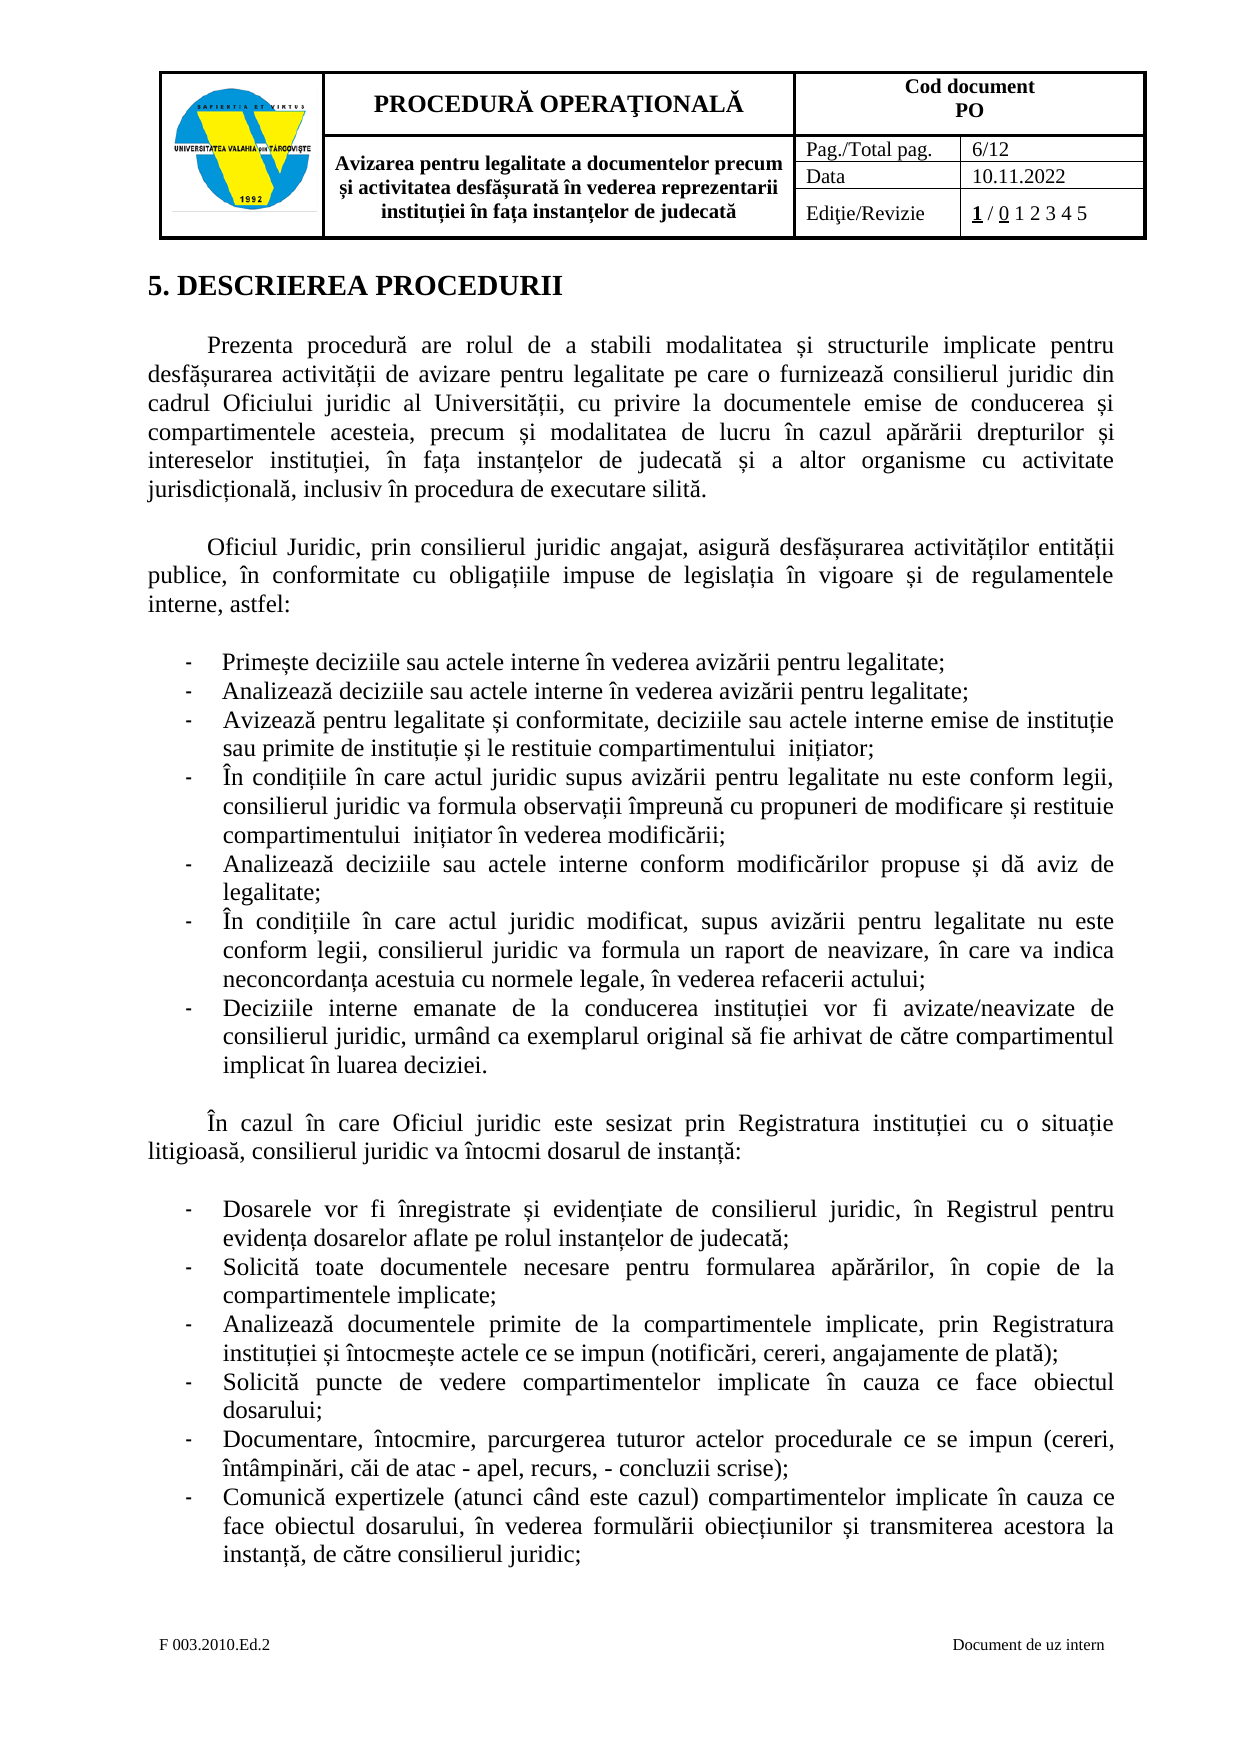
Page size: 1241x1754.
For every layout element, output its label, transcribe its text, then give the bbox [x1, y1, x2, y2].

list Primește deciziile sau actele interne în vederea avizării pentru legalitate; [185, 647, 1116, 676]
list Documentare, întocmire, parcurgerea tuturor actelor procedurale ce se impun (cereri, întâmpinări, căi de atac - apel, recurs, - concluzii scrise); [185, 1424, 1116, 1482]
list Analizează deciziile sau actele interne în vederea avizării pentru legalitate; [185, 676, 1116, 704]
list Avizează pentru legalitate și conformitate, deciziile sau actele interne emise de instituție sau primite de instituție și le restituie compartimentului inițiator; [185, 704, 1116, 762]
list În condițiile în care actul juridic modificat, supus avizării pentru legalitate nu este conform legii, consilierul juridic va formula un raport de neavizare, în care va indica neconcordanța acestuia cu normele legale, în vederea refacerii actului; [185, 906, 1116, 992]
list Solicită puncte de vedere compartimentelor implicate în cauza ce face obiectul dosarului; [185, 1367, 1116, 1424]
list Dosarele vor fi înregistrate și evidențiate de consilierul juridic, în Registrul pentru evidența dosarelor aflate pe rolul instanțelor de judecată; [185, 1194, 1116, 1251]
text În cazul în care Oficiul juridic este sesizat prin Registratura instituției cu o situație litigioasă, consilierul juridic va întocmi dosarul de instanță: [148, 1108, 1116, 1165]
list În condițiile în care actul juridic supus avizării pentru legalitate nu este conform legii, consilierul juridic va formula observații împreună cu propuneri de modificare și restituie compartimentului inițiator în vederea modificării; [185, 762, 1116, 848]
text 5. DESCRIEREA PROCEDURII [148, 268, 1116, 302]
list Solicită toate documentele necesare pentru formularea apărărilor, în copie de la compartimentele implicate; [185, 1251, 1116, 1309]
list Analizează deciziile sau actele interne conform modificărilor propuse și dă aviz de legalitate; [185, 848, 1116, 906]
picture [171, 86, 318, 212]
list Deciziile interne emanate de la conducerea instituției vor fi avizate/neavizate de consilierul juridic, urmând ca exemplarul original să fie arhivat de către compartimentul implicat în luarea deciziei. [185, 992, 1116, 1079]
text Oficiul Juridic, prin consilierul juridic angajat, asigură desfășurarea activităților entității publice, în conformitate cu obligațiile impuse de legislația în vigoare și de regulamentele interne, astfel: [148, 532, 1116, 618]
list Comunică expertizele (atunci când este cazul) compartimentelor implicate în cauza ce face obiectul dosarului, în vederea formulării obiecțiunilor și transmiterea acestora la instanță, de către consilierul juridic; [185, 1482, 1116, 1568]
list Analizează documentele primite de la compartimentele implicate, prin Registratura instituției și întocmește actele ce se impun (notificări, cereri, angajamente de plată); [185, 1309, 1116, 1367]
text Prezenta procedură are rolul de a stabili modalitatea și structurile implicate pentru desfășurarea activității de avizare pentru legalitate pe care o furnizează consilierul juridic din cadrul Oficiului juridic al Universității, cu privire la documentele emise de conducerea și compartimentele acesteia, precum și modalitatea de lucru în cazul apărării drepturilor și intereselor instituției, în fața instanțelor de judecată și a altor organisme cu activitate jurisdicțională, inclusiv în procedura de executare silită. [148, 331, 1116, 503]
